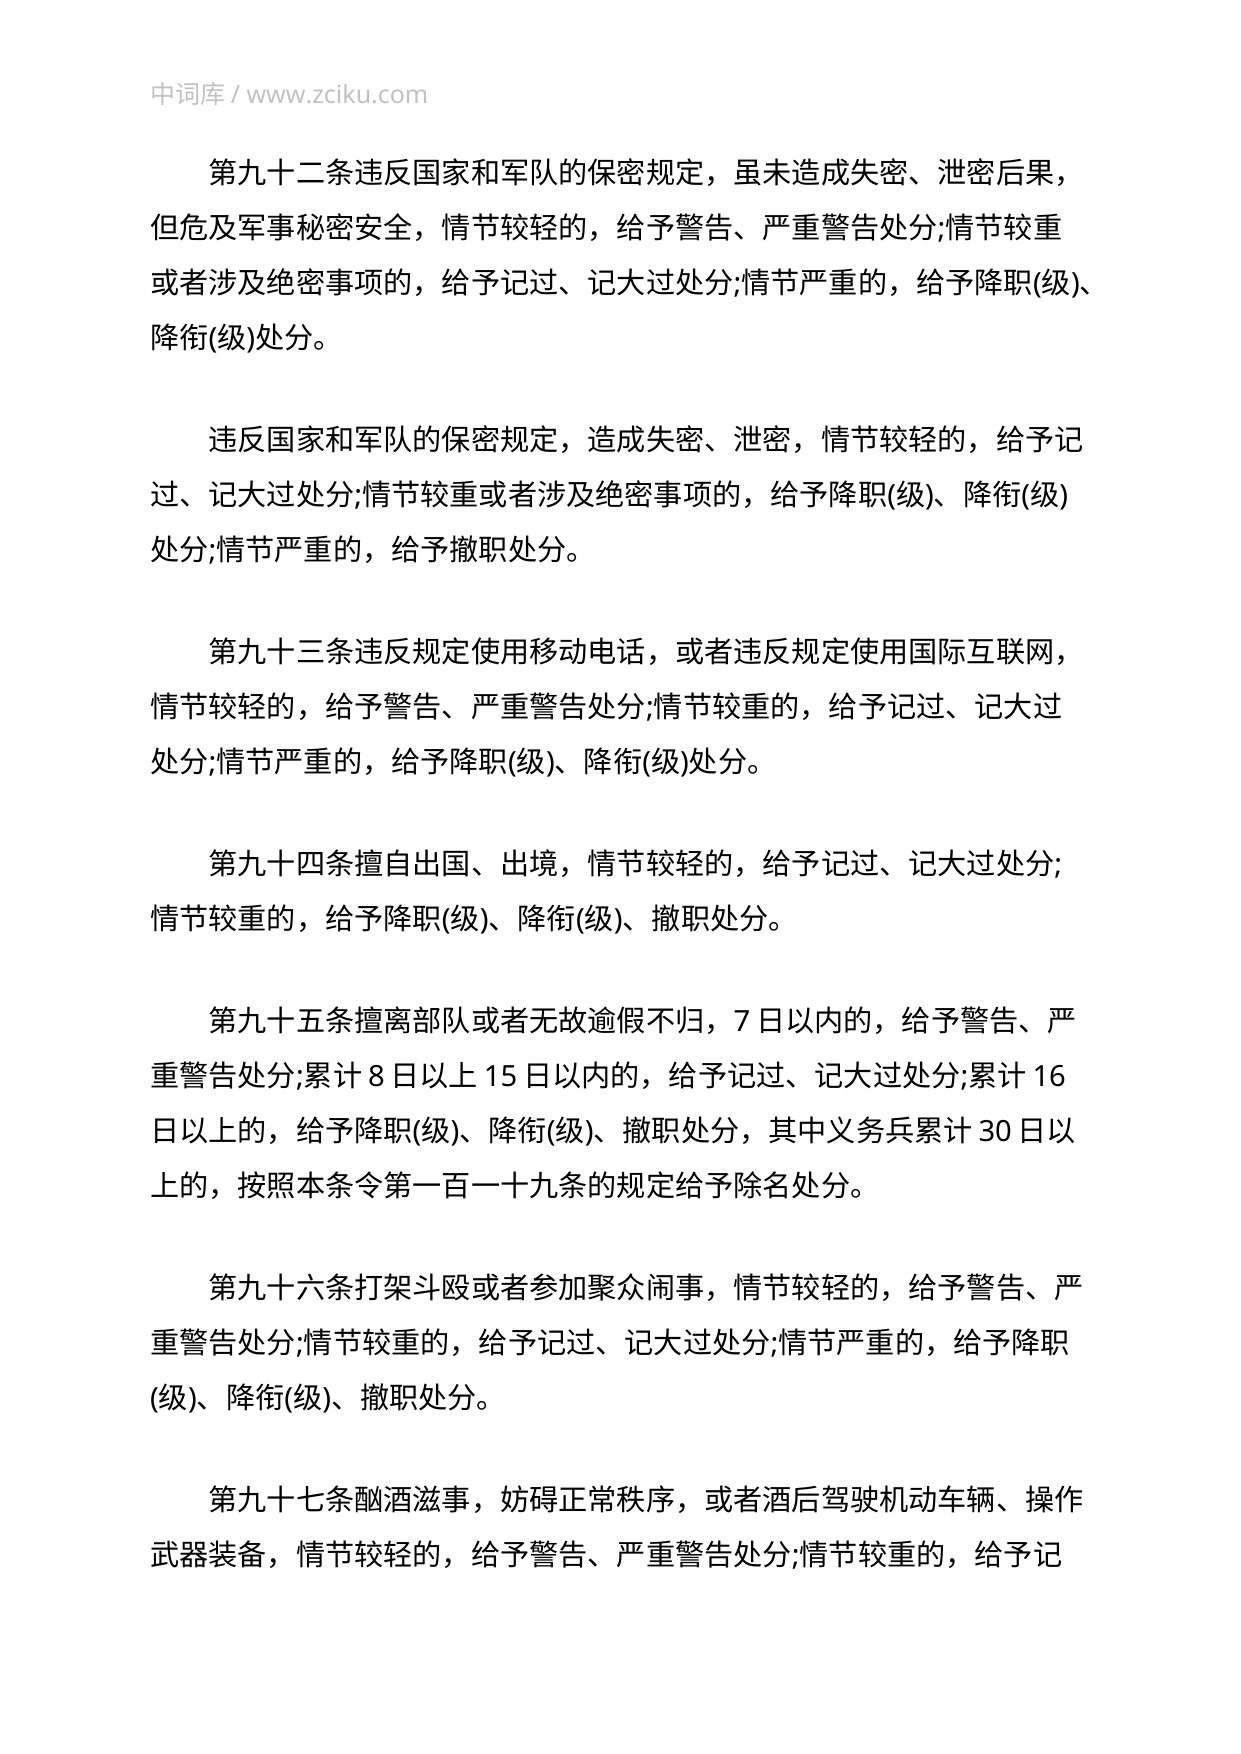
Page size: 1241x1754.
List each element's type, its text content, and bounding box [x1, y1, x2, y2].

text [150, 1476, 1090, 1573]
text 第九十三条违反规定使用移动电话，或者违反规定使用国际互联网，情节较轻的，给予警告、严重警告处分;情节较重的，给予记过、记大过处分;情节严重的，给予降职(级)、降衔(级)处分。 [150, 629, 1090, 781]
text 第九十五条擅离部队或者无故逾假不归，7日以内的，给予警告、严重警告处分;累计8日以上15日以内的，给予记过、记大过处分;累计16日以上的，给予降职(级)、降衔(级)、撤职处分，其中义务兵累计30日以上的，按照本条令第一百一十九条的规定给予除名处分。 [150, 998, 1090, 1205]
text 第九十二条违反国家和军队的保密规定，虽未造成失密、泄密后果，但危及军事秘密安全，情节较轻的，给予警告、严重警告处分;情节较重或者涉及绝密事项的，给予记过、记大过处分;情节严重的，给予降职(级)、降衔(级)处分。 [150, 150, 1090, 357]
text 第九十六条打架斗殴或者参加聚众闹事，情节较轻的，给予警告、严重警告处分;情节较重的，给予记过、记大过处分;情节严重的，给予降职(级)、降衔(级)、撤职处分。 [150, 1264, 1090, 1417]
text 第九十四条擅自出国、出境，情节较轻的，给予记过、记大过处分;情节较重的，给予降职(级)、降衔(级)、撤职处分。 [150, 841, 1090, 938]
text 违反国家和军队的保密规定，造成失密、泄密，情节较轻的，给予记过、记大过处分;情节较重或者涉及绝密事项的，给予降职(级)、降衔(级)处分;情节严重的，给予撤职处分。 [150, 417, 1090, 569]
